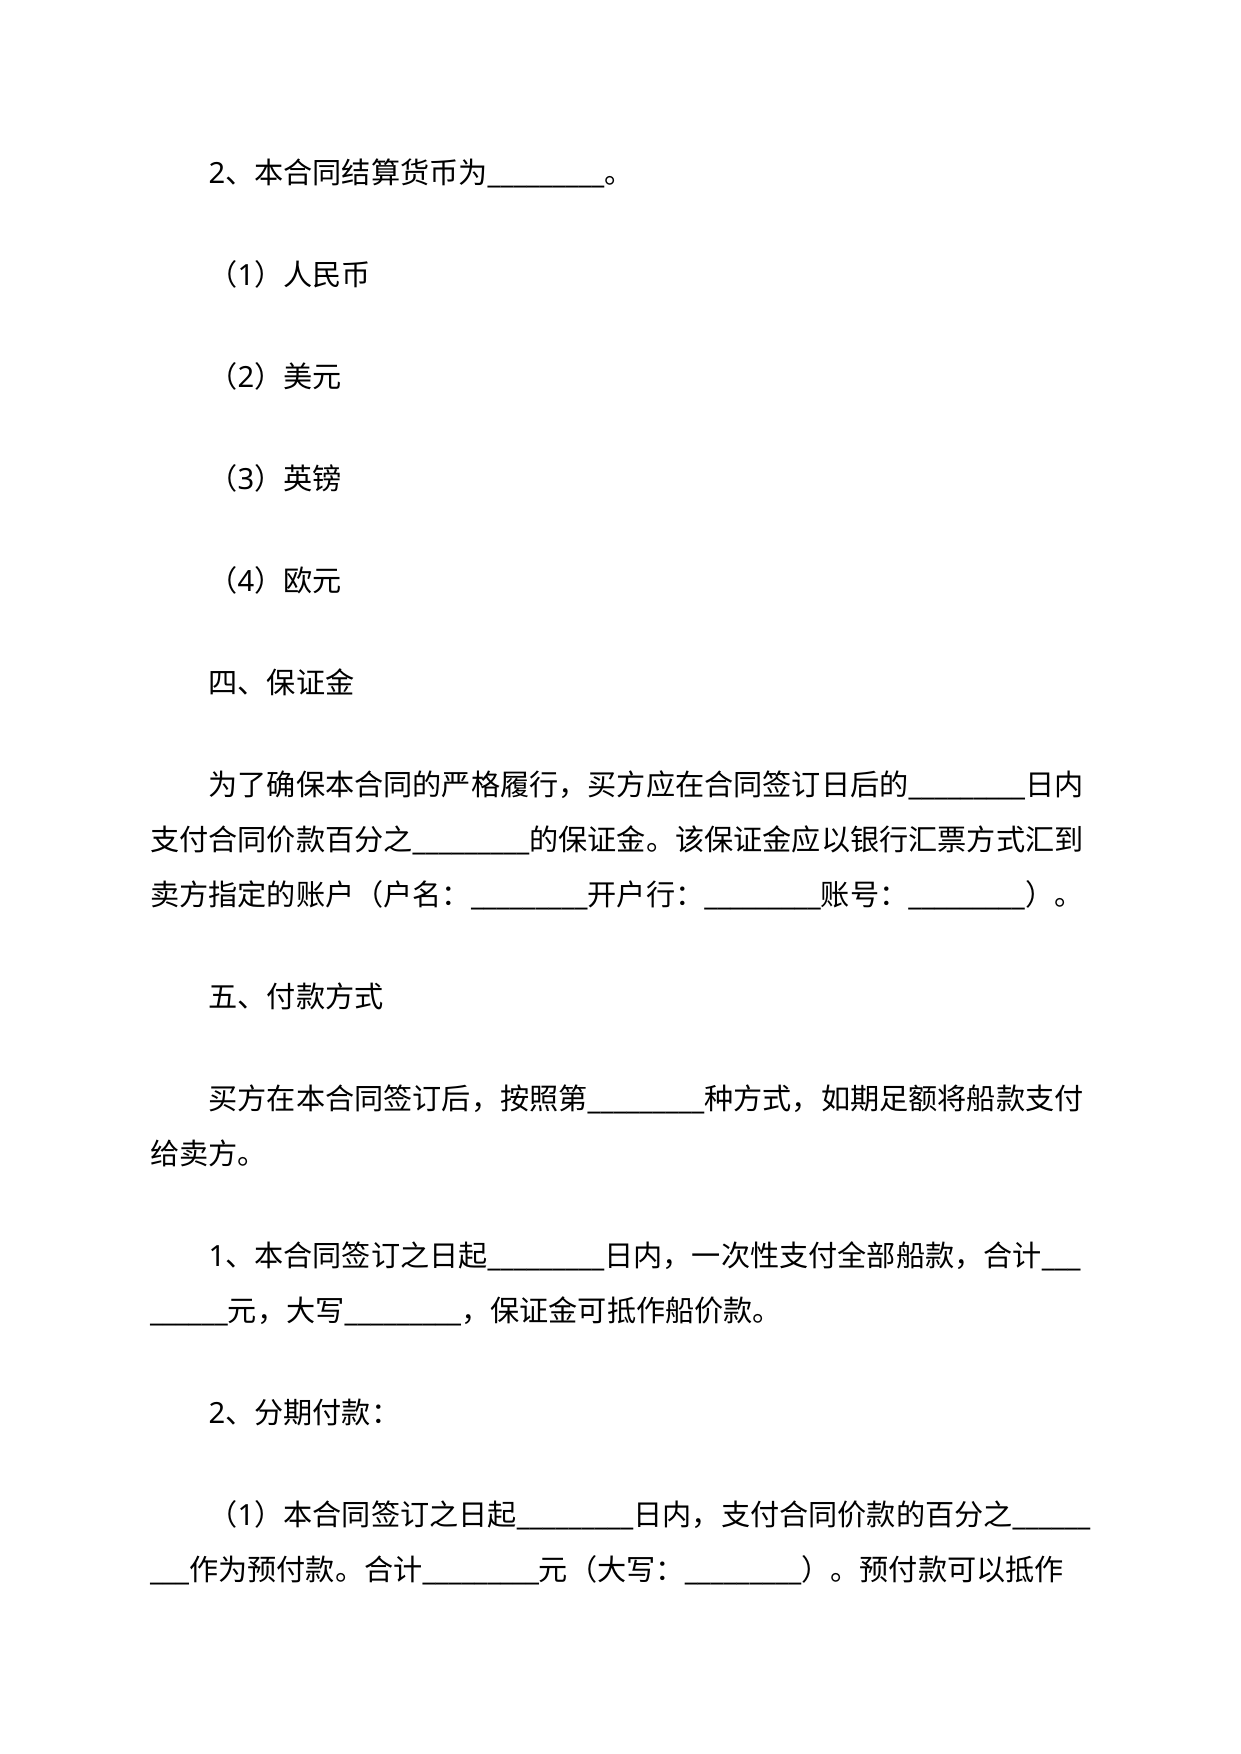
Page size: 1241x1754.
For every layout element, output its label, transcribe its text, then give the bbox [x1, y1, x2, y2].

text 五、付款方式 [150, 974, 1090, 1016]
text （3）英镑 [150, 456, 1090, 498]
text 2、本合同结算货币为_________。 [150, 150, 1090, 192]
text （1）人民币 [150, 252, 1090, 294]
text 1、本合同签订之日起_________日内，一次性支付全部船款，合计_________元，大写_________，保证金可抵作船价款。 [150, 1232, 1090, 1329]
text 为了确保本合同的严格履行，买方应在合同签订日后的_________日内支付合同价款百分之_________的保证金。该保证金应以银行汇票方式汇到卖方指定的账户（户名：_________开户行：_________账号：_________）。 [150, 762, 1090, 914]
text 四、保证金 [150, 660, 1090, 702]
text （2）美元 [150, 354, 1090, 396]
text 买方在本合同签订后，按照第_________种方式，如期足额将船款支付给卖方。 [150, 1075, 1090, 1173]
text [150, 1491, 1090, 1588]
text （4）欧元 [150, 558, 1090, 600]
text 2、分期付款： [150, 1389, 1090, 1432]
